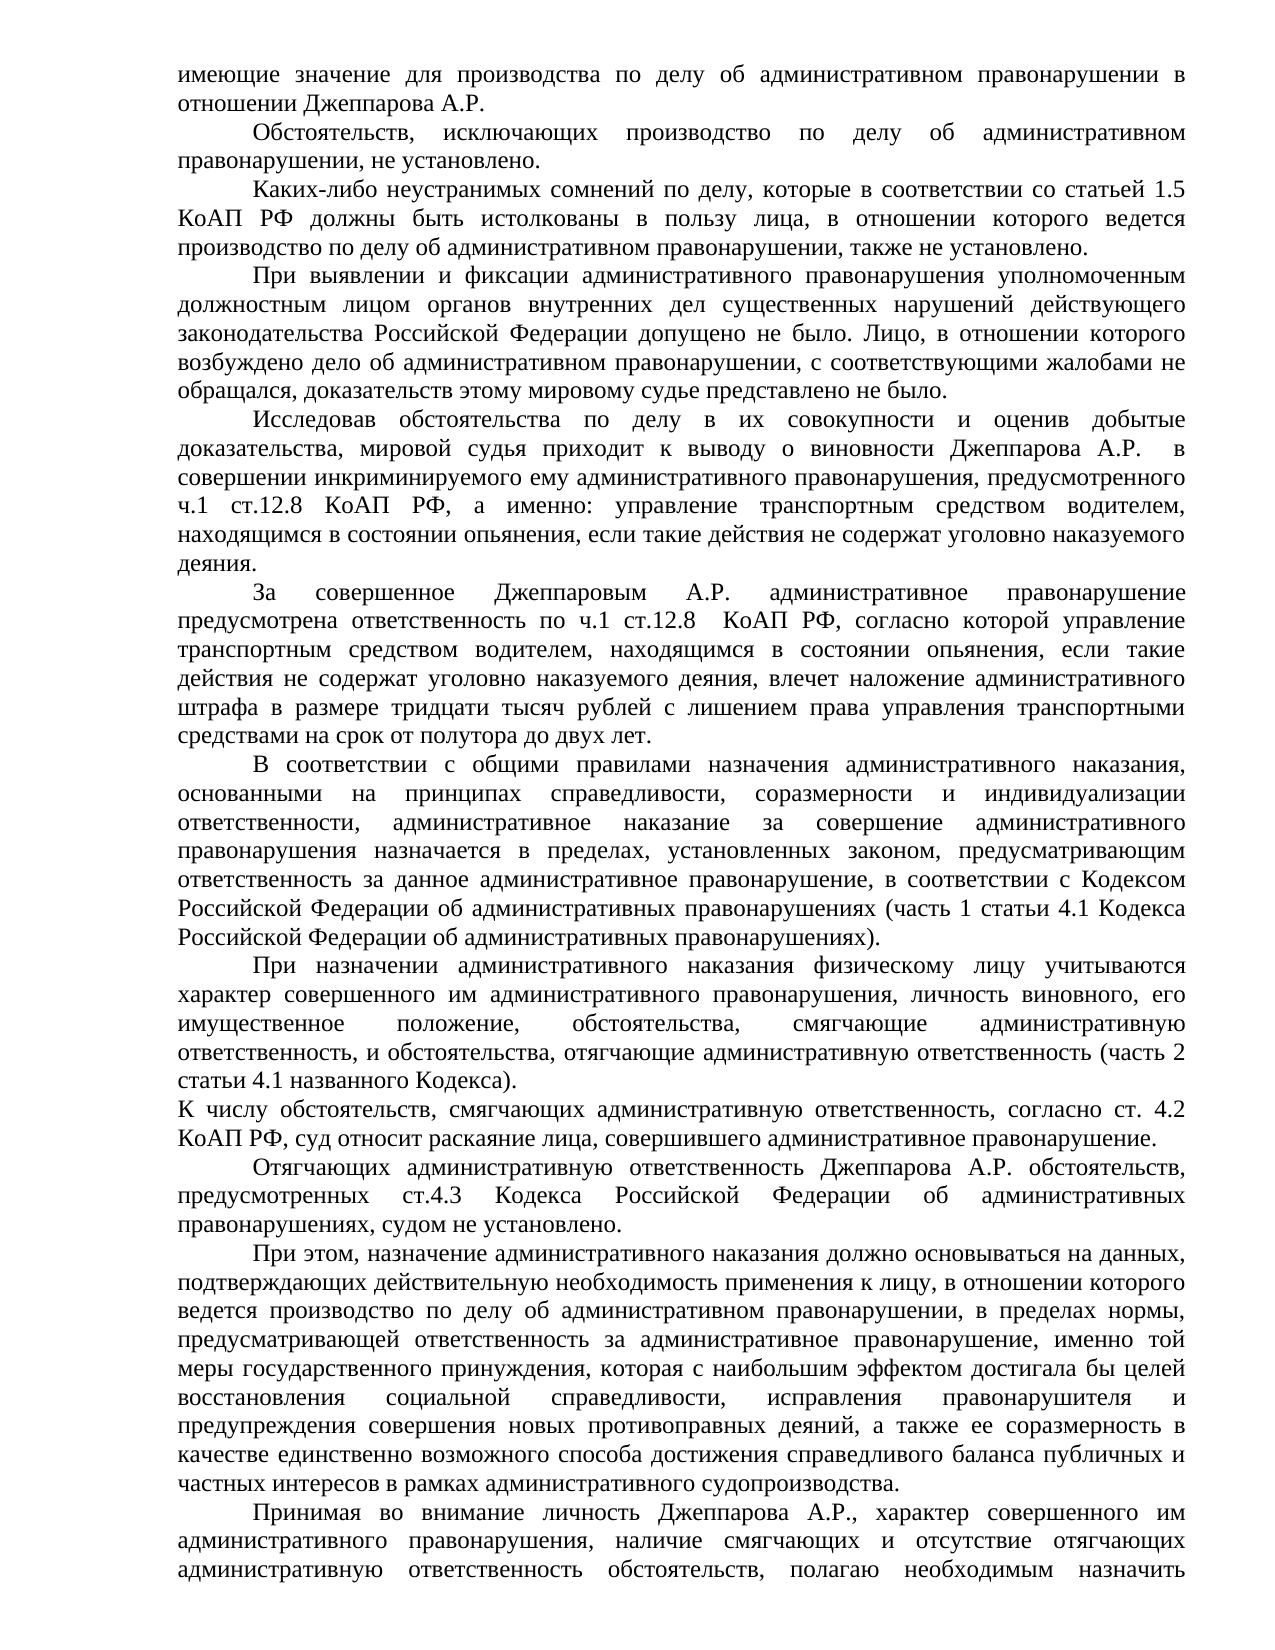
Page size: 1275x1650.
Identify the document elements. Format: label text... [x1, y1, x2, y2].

text Каких-либо неустранимых сомнений по делу, которые в соответствии со статьей 1.5 КоАП РФ должны быть истолкованы в пользу лица, в отношении которого ведется производство по делу об административном правонарушении, также не установлено. [177, 174, 1186, 260]
text Исследовав обстоятельства по делу в их совокупности и оценив добытые доказательства, мировой судья приходит к выводу о виновности Джеппарова А.Р. в совершении инкриминируемого ему административного правонарушения, предусмотренного ч.1 ст.12.8 КоАП РФ, а именно: управление транспортным средством водителем, находящимся в состоянии опьянения, если такие действия не содержат уголовно наказуемого деяния. [177, 404, 1186, 577]
text При назначении административного наказания физическому лицу учитываются характер совершенного им административного правонарушения, личность виновного, его имущественное положение, обстоятельства, смягчающие административную ответственность, и обстоятельства, отягчающие административную ответственность (часть 2 статьи 4.1 названного Кодекса). [177, 950, 1186, 1094]
text К числу обстоятельств, смягчающих административную ответственность, согласно ст. 4.2 КоАП РФ, суд относит раскаяние лица, совершившего административное правонарушение. [177, 1094, 1186, 1152]
text В соответствии с общими правилами назначения административного наказания, основанными на принципах справедливости, соразмерности и индивидуализации ответственности, административное наказание за совершение административного правонарушения назначается в пределах, установленных законом, предусматривающим ответственность за данное административное правонарушение, в соответствии с Кодексом Российской Федерации об административных правонарушениях (часть 1 статьи 4.1 Кодекса Российской Федерации об административных правонарушениях). [177, 749, 1186, 950]
text При выявлении и фиксации административного правонарушения уполномоченным должностным лицом органов внутренних дел существенных нарушений действующего законодательства Российской Федерации допущено не было. Лицо, в отношении которого возбуждено дело об административном правонарушении, с соответствующими жалобами не обращался, доказательств этому мировому судье представлено не было. [177, 260, 1186, 404]
text За совершенное Джеппаровым А.Р. административное правонарушение предусмотрена ответственность по ч.1 ст.12.8 КоАП РФ, согласно которой управление транспортным средством водителем, находящимся в состоянии опьянения, если такие действия не содержат уголовно наказуемого деяния, влечет наложение административного штрафа в размере тридцати тысяч рублей с лишением права управления транспортными средствами на срок от полутора до двух лет. [177, 577, 1186, 749]
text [177, 1497, 1186, 1583]
text Обстоятельств, исключающих производство по делу об административном правонарушении, не установлено. [177, 117, 1186, 174]
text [177, 59, 1186, 117]
text При этом, назначение административного наказания должно основываться на данных, подтверждающих действительную необходимость применения к лицу, в отношении которого ведется производство по делу об административном правонарушении, в пределах нормы, предусматривающей ответственность за административное правонарушение, именно той меры государственного принуждения, которая с наибольшим эффектом достигала бы целей восстановления социальной справедливости, исправления правонарушителя и предупреждения совершения новых противоправных деяний, а также ее соразмерность в качестве единственно возможного способа достижения справедливого баланса публичных и частных интересов в рамках административного судопроизводства. [177, 1238, 1186, 1497]
text Отягчающих административную ответственность Джеппарова А.Р. обстоятельств, предусмотренных ст.4.3 Кодекса Российской Федерации об административных правонарушениях, судом не установлено. [177, 1152, 1186, 1238]
